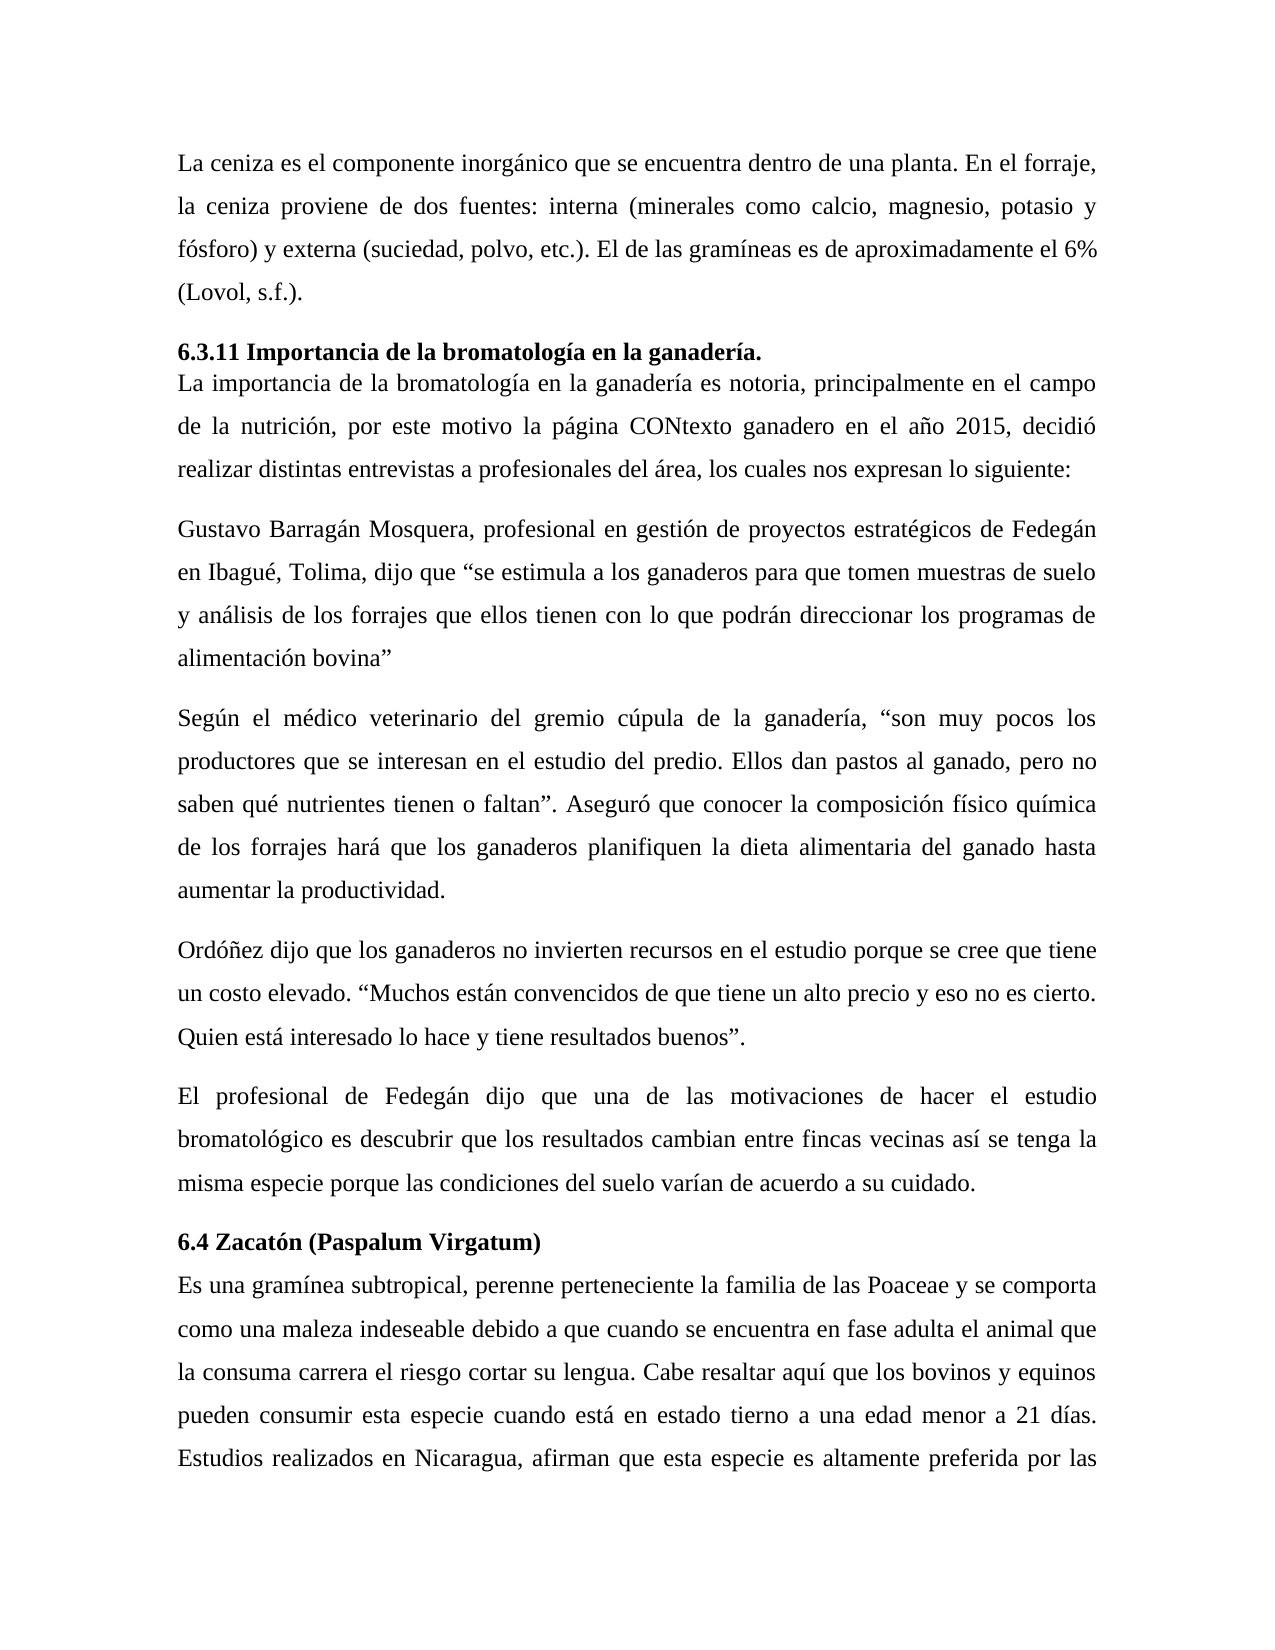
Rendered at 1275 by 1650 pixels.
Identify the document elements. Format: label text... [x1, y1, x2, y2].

text Gustavo Barragán Mosquera, profesional en gestión de proyectos estratégicos de Fedegán en Ibagué, Tolima, dijo que “se estimula a los ganaderos para que tomen muestras de suelo y análisis de los forrajes que ellos tienen con lo que podrán direccionar los programas de alimentación bovina” [177, 514, 1098, 672]
text La importancia de la bromatología en la ganadería es notoria, principalmente en el campo de la nutrición, por este motivo la página CONtexto ganadero en el año 2015, decidió realizar distintas entrevistas a profesionales del área, los cuales nos expresan lo siguiente: [177, 368, 1098, 483]
text Según el médico veterinario del gremio cúpula de la ganadería, “son muy pocos los productores que se interesan en el estudio del predio. Ellos dan pastos al ganado, pero no saben qué nutrientes tienen o faltan”. Aseguró que conocer la composición físico química de los forrajes hará que los ganaderos planifiquen la dieta alimentaria del ganado hasta aumentar la productividad. [177, 703, 1098, 904]
subtitle 6.3.11 Importancia de la bromatología en la ganadería. [177, 337, 1098, 366]
text El profesional de Fedegán dijo que una de las motivaciones de hacer el estudio bromatológico es descubrir que los resultados cambian entre fincas vecinas así se tenga la misma especie porque las condiciones del suelo varían de acuerdo a su cuidado. [177, 1081, 1098, 1196]
subtitle 6.4 Zacatón (Paspalum Virgatum) [177, 1227, 1098, 1256]
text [177, 1271, 1098, 1472]
text La ceniza es el componente inorgánico que se encuentra dentro de una planta. En el forraje, la ceniza proviene de dos fuentes: interna (minerales como calcio, magnesio, potasio y fósforo) y externa (suciedad, polvo, etc.). El de las gramíneas es de aproximadamente el 6% (Lovol, s.f.). [177, 148, 1098, 306]
text Ordóñez dijo que los ganaderos no invierten recursos en el estudio porque se cree que tiene un costo elevado. “Muchos están convencidos de que tiene un alto precio y eso no es cierto. Quien está interesado lo hace y tiene resultados buenos”. [177, 935, 1098, 1050]
